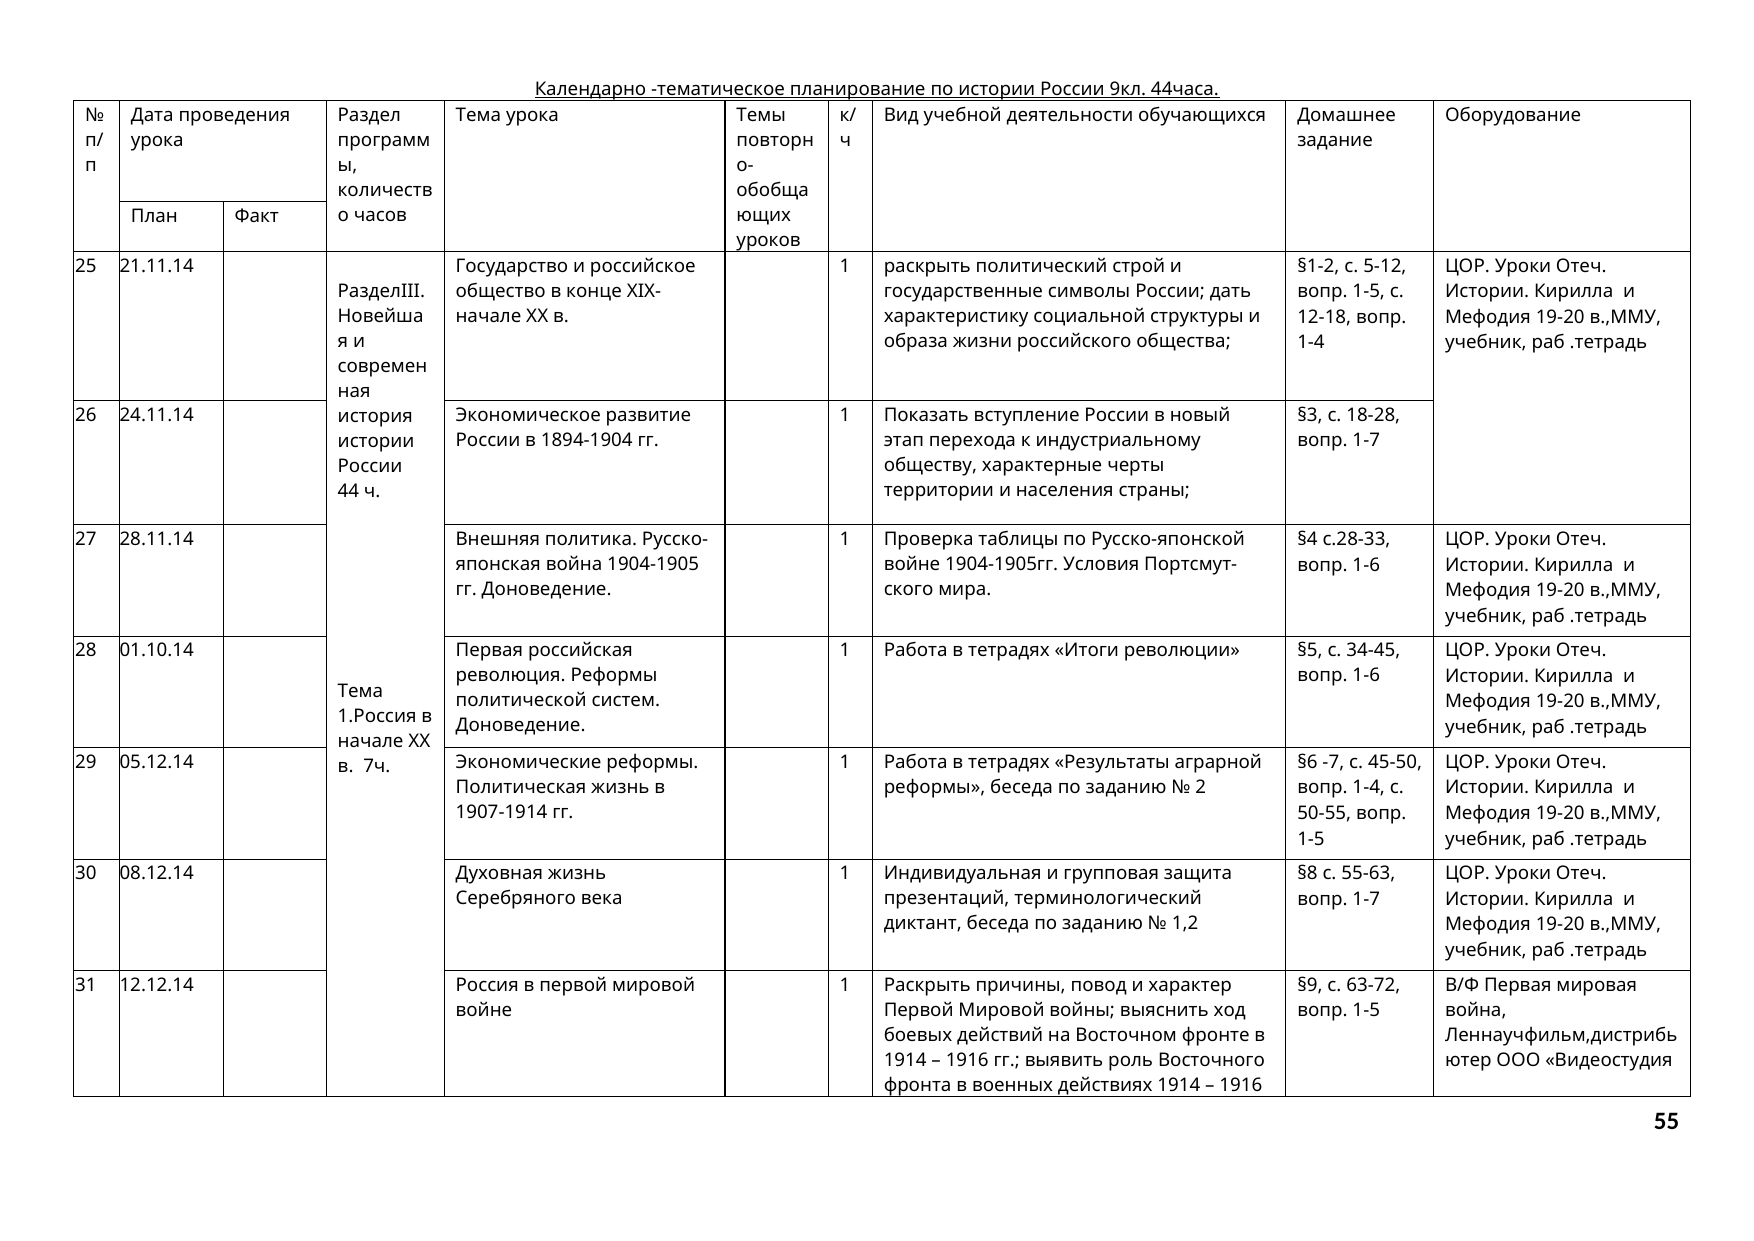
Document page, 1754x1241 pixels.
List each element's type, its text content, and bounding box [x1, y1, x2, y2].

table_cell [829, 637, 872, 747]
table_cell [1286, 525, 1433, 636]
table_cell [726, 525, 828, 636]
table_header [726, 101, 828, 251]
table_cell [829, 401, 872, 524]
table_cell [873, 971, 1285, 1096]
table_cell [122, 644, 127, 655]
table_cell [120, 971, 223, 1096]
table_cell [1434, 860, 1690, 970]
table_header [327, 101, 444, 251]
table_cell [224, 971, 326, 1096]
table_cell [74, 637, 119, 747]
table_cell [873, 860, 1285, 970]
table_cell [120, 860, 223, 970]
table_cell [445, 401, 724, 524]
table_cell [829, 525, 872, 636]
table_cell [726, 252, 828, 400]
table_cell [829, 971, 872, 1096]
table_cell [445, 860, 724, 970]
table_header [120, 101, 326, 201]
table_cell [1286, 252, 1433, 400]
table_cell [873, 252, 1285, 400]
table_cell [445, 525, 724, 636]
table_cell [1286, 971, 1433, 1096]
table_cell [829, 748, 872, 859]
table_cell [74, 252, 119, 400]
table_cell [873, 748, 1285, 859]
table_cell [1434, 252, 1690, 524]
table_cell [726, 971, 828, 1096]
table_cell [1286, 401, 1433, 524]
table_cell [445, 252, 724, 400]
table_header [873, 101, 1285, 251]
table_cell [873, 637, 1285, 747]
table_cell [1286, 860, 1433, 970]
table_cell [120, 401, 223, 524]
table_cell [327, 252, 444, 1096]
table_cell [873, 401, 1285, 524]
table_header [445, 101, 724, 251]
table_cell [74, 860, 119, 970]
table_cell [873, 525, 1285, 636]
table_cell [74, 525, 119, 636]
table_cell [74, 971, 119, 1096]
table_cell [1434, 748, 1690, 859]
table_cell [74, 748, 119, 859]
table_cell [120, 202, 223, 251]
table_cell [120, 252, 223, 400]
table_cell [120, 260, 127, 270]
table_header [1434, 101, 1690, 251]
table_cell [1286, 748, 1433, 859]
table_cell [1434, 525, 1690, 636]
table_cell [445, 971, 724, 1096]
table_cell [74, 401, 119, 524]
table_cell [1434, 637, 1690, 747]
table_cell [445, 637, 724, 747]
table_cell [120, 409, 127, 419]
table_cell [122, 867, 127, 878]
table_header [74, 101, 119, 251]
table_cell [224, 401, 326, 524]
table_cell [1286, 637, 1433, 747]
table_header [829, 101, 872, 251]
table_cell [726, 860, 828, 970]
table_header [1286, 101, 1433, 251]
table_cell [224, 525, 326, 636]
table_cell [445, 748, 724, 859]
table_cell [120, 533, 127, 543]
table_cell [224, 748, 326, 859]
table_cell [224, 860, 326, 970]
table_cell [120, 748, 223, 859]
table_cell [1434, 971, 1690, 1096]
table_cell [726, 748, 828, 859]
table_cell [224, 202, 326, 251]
text Календарно -тематическое планирование по истории России 9кл. 44часа. [75, 75, 1679, 100]
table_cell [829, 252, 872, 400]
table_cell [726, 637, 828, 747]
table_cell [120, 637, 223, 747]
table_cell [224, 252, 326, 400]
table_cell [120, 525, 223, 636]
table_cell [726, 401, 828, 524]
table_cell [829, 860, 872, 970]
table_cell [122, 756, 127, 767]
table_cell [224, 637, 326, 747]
